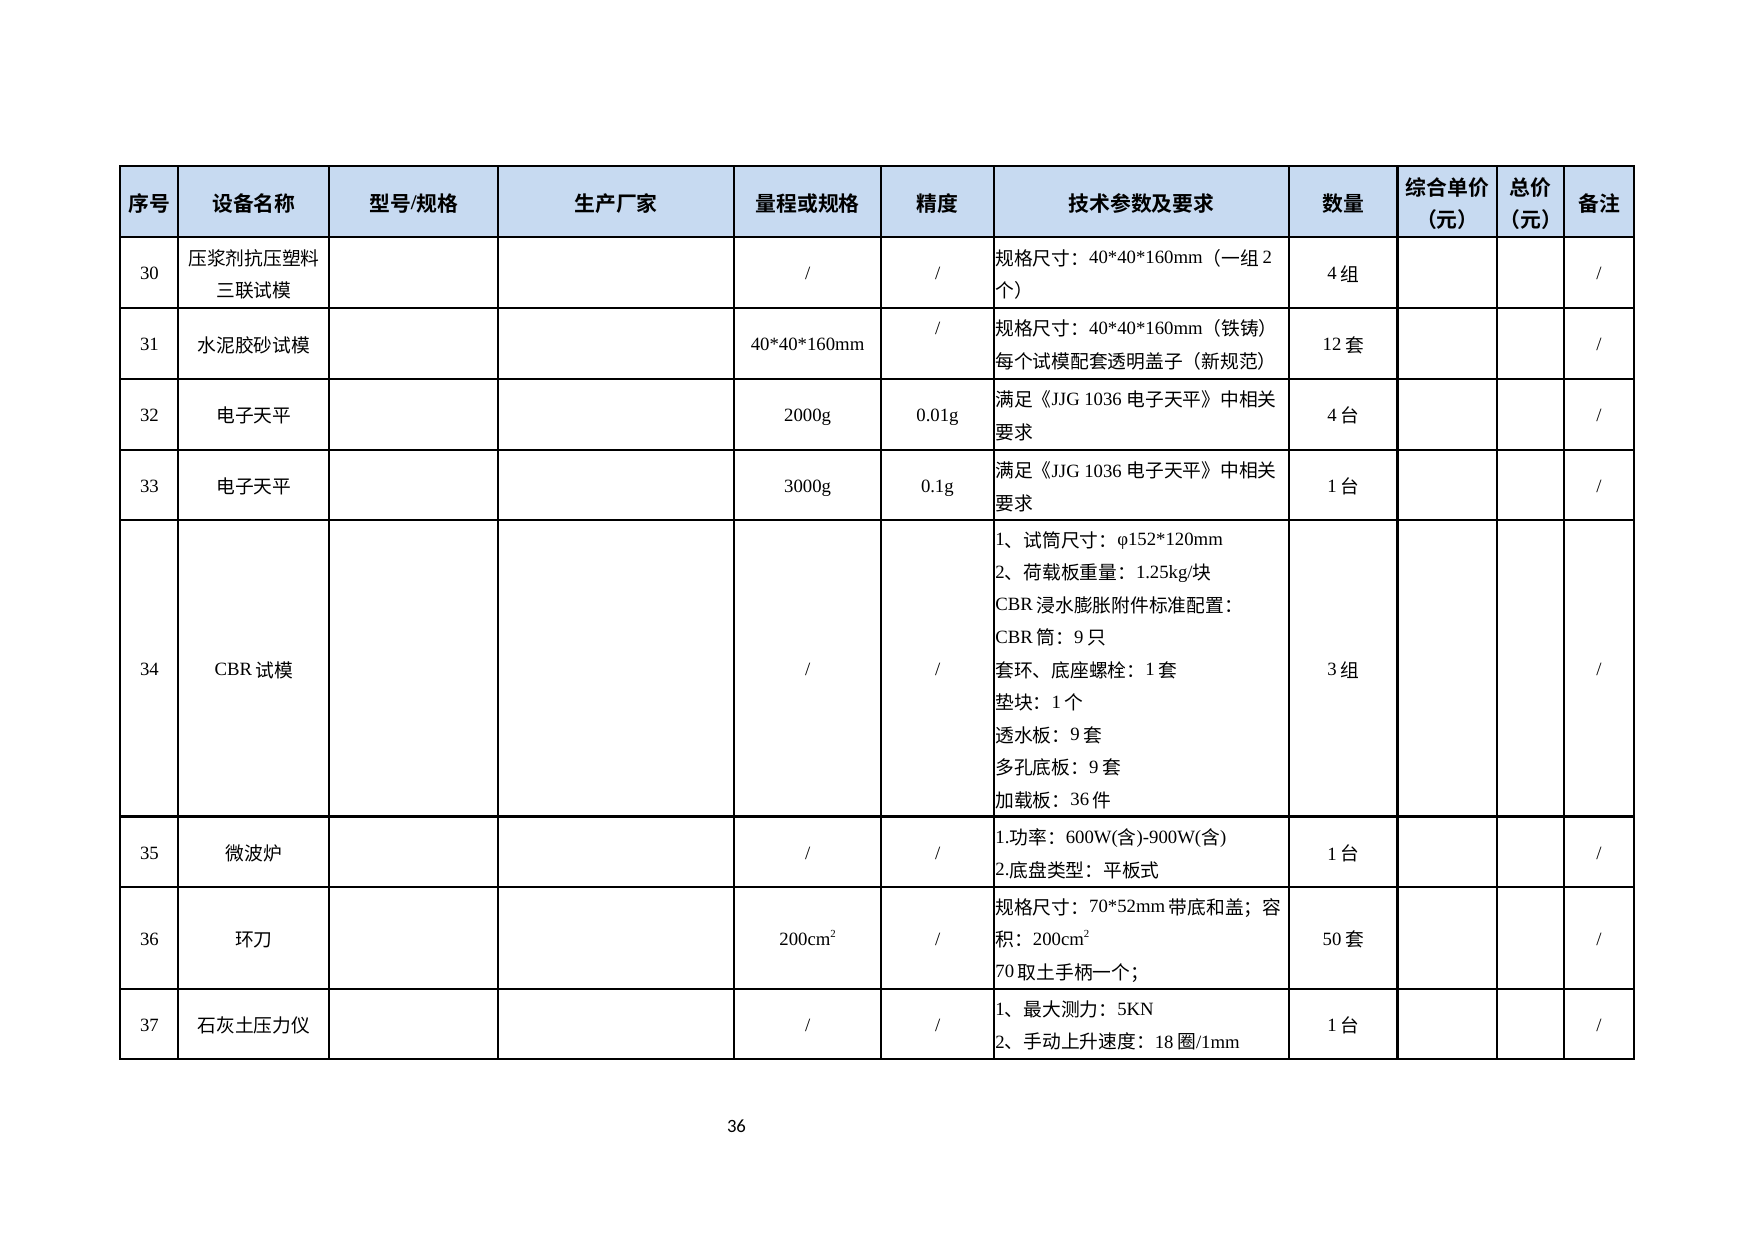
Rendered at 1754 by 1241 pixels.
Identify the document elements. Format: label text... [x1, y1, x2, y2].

table_header 数量 [1290, 167, 1396, 236]
table_cell 环刀 [179, 888, 328, 987]
table_cell 满足《JJG 1036 电子天平》中相关要求 [995, 451, 1288, 519]
table_header 备注 [1565, 167, 1633, 236]
table_cell 12套 [1290, 309, 1396, 378]
table_cell [330, 380, 497, 448]
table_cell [995, 990, 1288, 1058]
table_cell [1498, 451, 1563, 519]
table_cell / [1565, 888, 1633, 987]
table_cell [499, 380, 733, 448]
table_cell [330, 990, 497, 1058]
table_cell 电子天平 [179, 380, 328, 448]
table_cell / [735, 521, 880, 815]
table_cell [499, 888, 733, 987]
table_cell / [735, 238, 880, 307]
table_cell 3000g [735, 451, 880, 519]
table_cell / [1565, 451, 1633, 519]
table_cell 1.功率：600W(含)-900W(含) 2.底盘类型：平板式 [995, 818, 1288, 886]
table_cell [1399, 818, 1496, 886]
table_cell 0.1g [882, 451, 993, 519]
table_cell [1498, 238, 1563, 307]
table_cell [1498, 380, 1563, 448]
table_cell 33 [121, 451, 177, 519]
table_cell 35 [121, 818, 177, 886]
table_cell 电子天平 [179, 451, 328, 519]
table_cell / [882, 888, 993, 987]
table_cell [330, 309, 497, 378]
table_cell CBR试模 [179, 521, 328, 815]
table_cell 水泥胶砂试模 [179, 309, 328, 378]
table_header 技术参数及要求 [995, 167, 1288, 236]
table_cell [499, 309, 733, 378]
table_cell 31 [121, 309, 177, 378]
table_cell 2000g [735, 380, 880, 448]
table_cell [330, 238, 497, 307]
table_cell / [882, 309, 993, 378]
table_cell 4组 [1290, 238, 1396, 307]
table_cell / [882, 238, 993, 307]
table_cell [330, 521, 497, 815]
table_cell [499, 451, 733, 519]
table_cell 规格尺寸：40*40*160mm（铁铸） 每个试模配套透明盖子（新规范） [995, 309, 1288, 378]
table_cell [1399, 990, 1496, 1058]
table_cell [499, 818, 733, 886]
table_cell 36 [121, 888, 177, 987]
table_cell / [735, 990, 880, 1058]
table_cell [1498, 888, 1563, 987]
table_header 量程或规格 [735, 167, 880, 236]
table_cell [499, 990, 733, 1058]
table_cell [499, 238, 733, 307]
table_cell / [1565, 309, 1633, 378]
table_cell [330, 888, 497, 987]
table_cell 1台 [1290, 451, 1396, 519]
table_cell / [735, 818, 880, 886]
table_cell [1399, 888, 1496, 987]
table_cell [330, 451, 497, 519]
table_cell [330, 818, 497, 886]
table_header 生产厂家 [499, 167, 733, 236]
table_cell [1498, 521, 1563, 815]
table_cell 4台 [1290, 380, 1396, 448]
table_cell 压浆剂抗压塑料三联试模 [179, 238, 328, 307]
table_cell / [882, 990, 993, 1058]
table_cell 0.01g [882, 380, 993, 448]
table_cell 200cm2 [735, 888, 880, 987]
table_cell / [1565, 238, 1633, 307]
table_header 综合单价（元） [1399, 167, 1496, 236]
table_cell 1台 [1290, 990, 1396, 1058]
table_cell [1399, 309, 1496, 378]
table_cell 40*40*160mm [735, 309, 880, 378]
table_header 设备名称 [179, 167, 328, 236]
table_cell [1399, 380, 1496, 448]
table_cell / [882, 818, 993, 886]
table_cell 30 [121, 238, 177, 307]
table_cell 规格尺寸：70*52mm带底和盖；容积：200cm2 70取土手柄一个； [995, 888, 1288, 987]
table_cell 37 [121, 990, 177, 1058]
table_cell [1399, 238, 1496, 307]
table_cell [1498, 309, 1563, 378]
table_cell [499, 521, 733, 815]
table_header 型号/规格 [330, 167, 497, 236]
table_cell 1台 [1290, 818, 1396, 886]
table_cell 50套 [1290, 888, 1396, 987]
table_cell / [882, 521, 993, 815]
table_cell / [1565, 818, 1633, 886]
table_header 精度 [882, 167, 993, 236]
table_cell [1399, 521, 1496, 815]
table_cell 规格尺寸：40*40*160mm（一组2个） [995, 238, 1288, 307]
table_cell / [1565, 521, 1633, 815]
table_cell [1498, 818, 1563, 886]
table_cell 3组 [1290, 521, 1396, 815]
table_header 序号 [121, 167, 177, 236]
table_cell 微波炉 [179, 818, 328, 886]
table_cell 1、试筒尺寸：φ152*120mm 2、荷载板重量：1.25kg/块 CBR浸水膨胀附件标准配置： CBR筒：9只 套环、底座螺栓：1套 垫块：1个 透水板：9套 多孔底板：9套 加载板：36件 [995, 521, 1288, 815]
table_cell 石灰土压力仪 [179, 990, 328, 1058]
table_cell / [1565, 990, 1633, 1058]
table_cell [1498, 990, 1563, 1058]
table_cell [1399, 451, 1496, 519]
table_cell 满足《JJG 1036 电子天平》中相关要求 [995, 380, 1288, 448]
table_cell / [1565, 380, 1633, 448]
table_cell 32 [121, 380, 177, 448]
table_header 总价（元） [1498, 167, 1563, 236]
table_cell 34 [121, 521, 177, 815]
